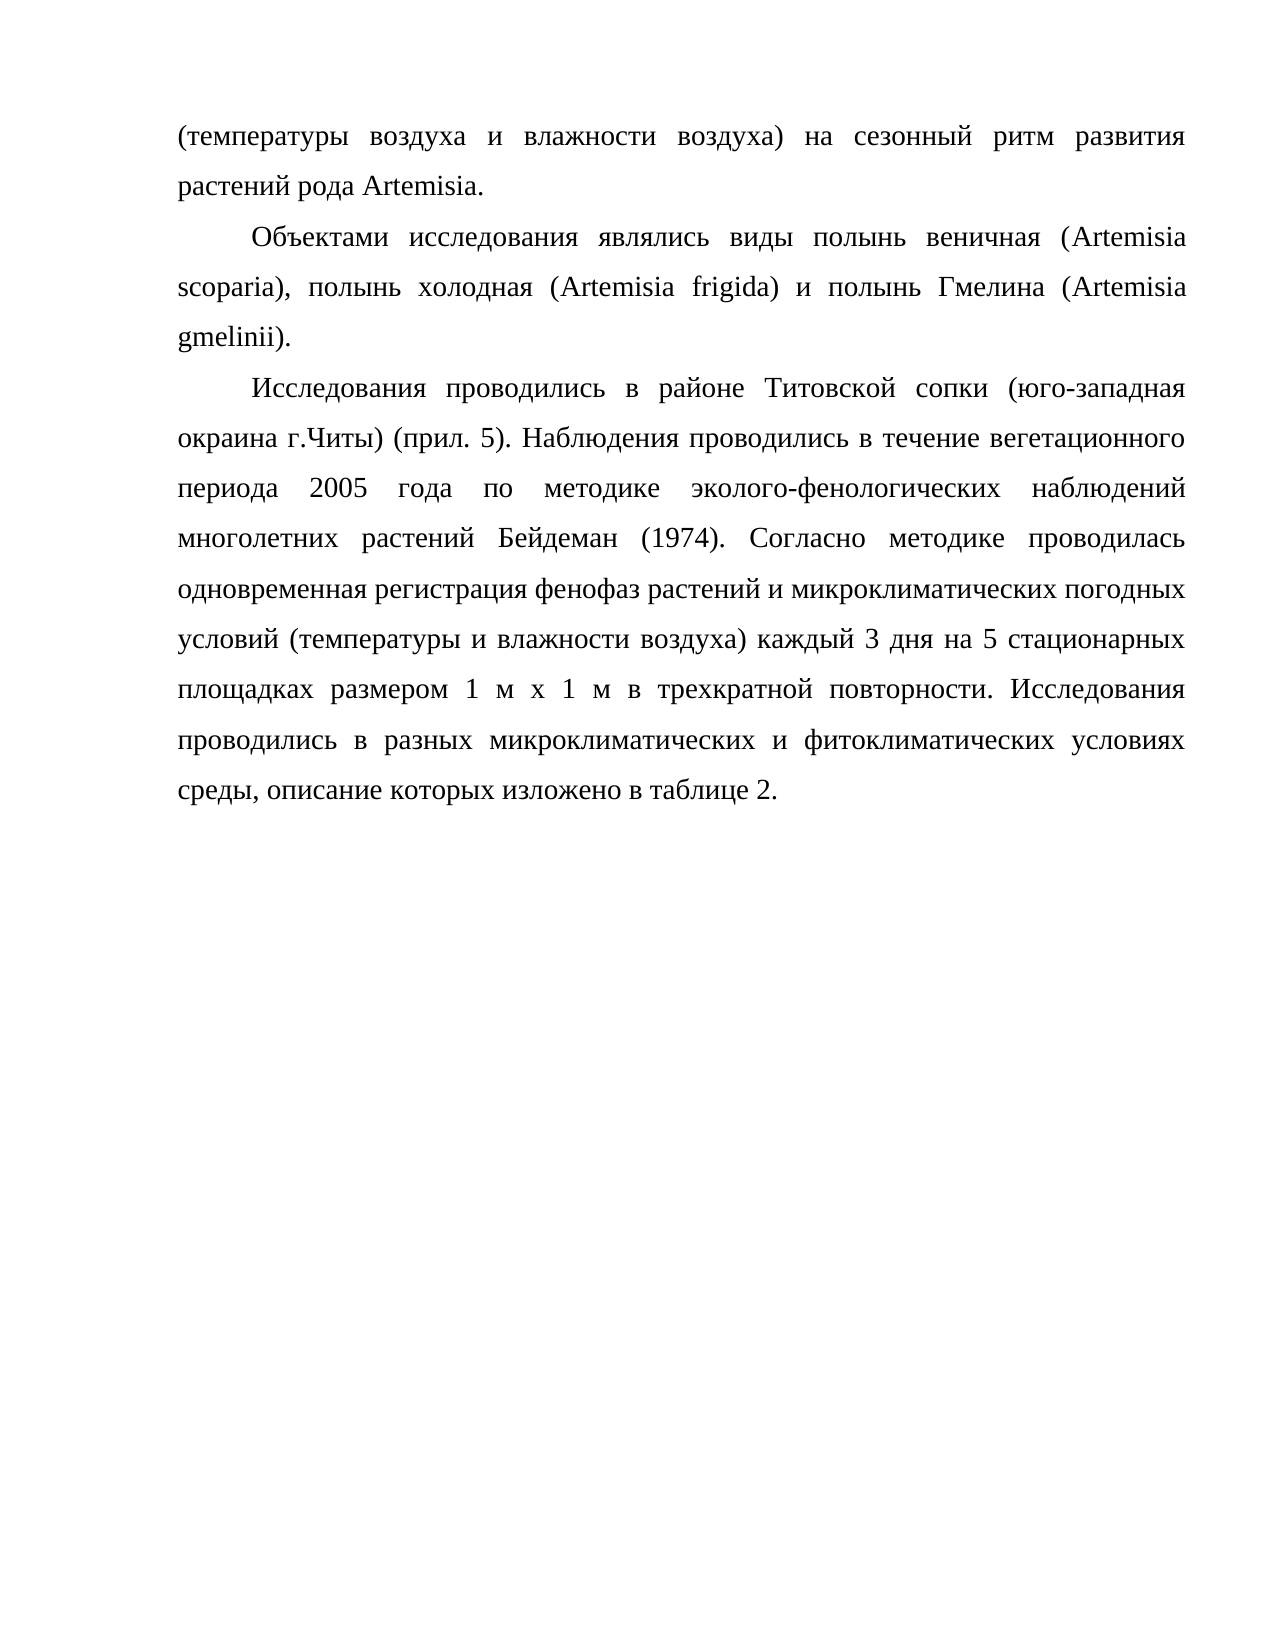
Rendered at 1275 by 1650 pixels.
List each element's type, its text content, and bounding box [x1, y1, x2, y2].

text Объектами исследования являлись виды полынь веничная (Artemisia scoparia), полынь холодная (Artemisia frigida) и полынь Гмелина (Artemisia gmelinii). [177, 219, 1186, 353]
text Исследования проводились в районе Титовской сопки (юго-западная окраина г.Читы) (прил. 5). Наблюдения проводились в течение вегетационного периода 2005 года по методике эколого-фенологических наблюдений многолетних растений Бейдеман (1974). Согласно методике проводилась одновременная регистрация фенофаз растений и микроклиматических погодных условий (температуры и влажности воздуха) каждый 3 дня на 5 стационарных площадках размером 1 м х 1 м в трехкратной повторности. Исследования проводились в разных микроклиматических и фитоклиматических условиях среды, описание которых изложено в таблице 2. [177, 370, 1186, 806]
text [177, 118, 1186, 202]
